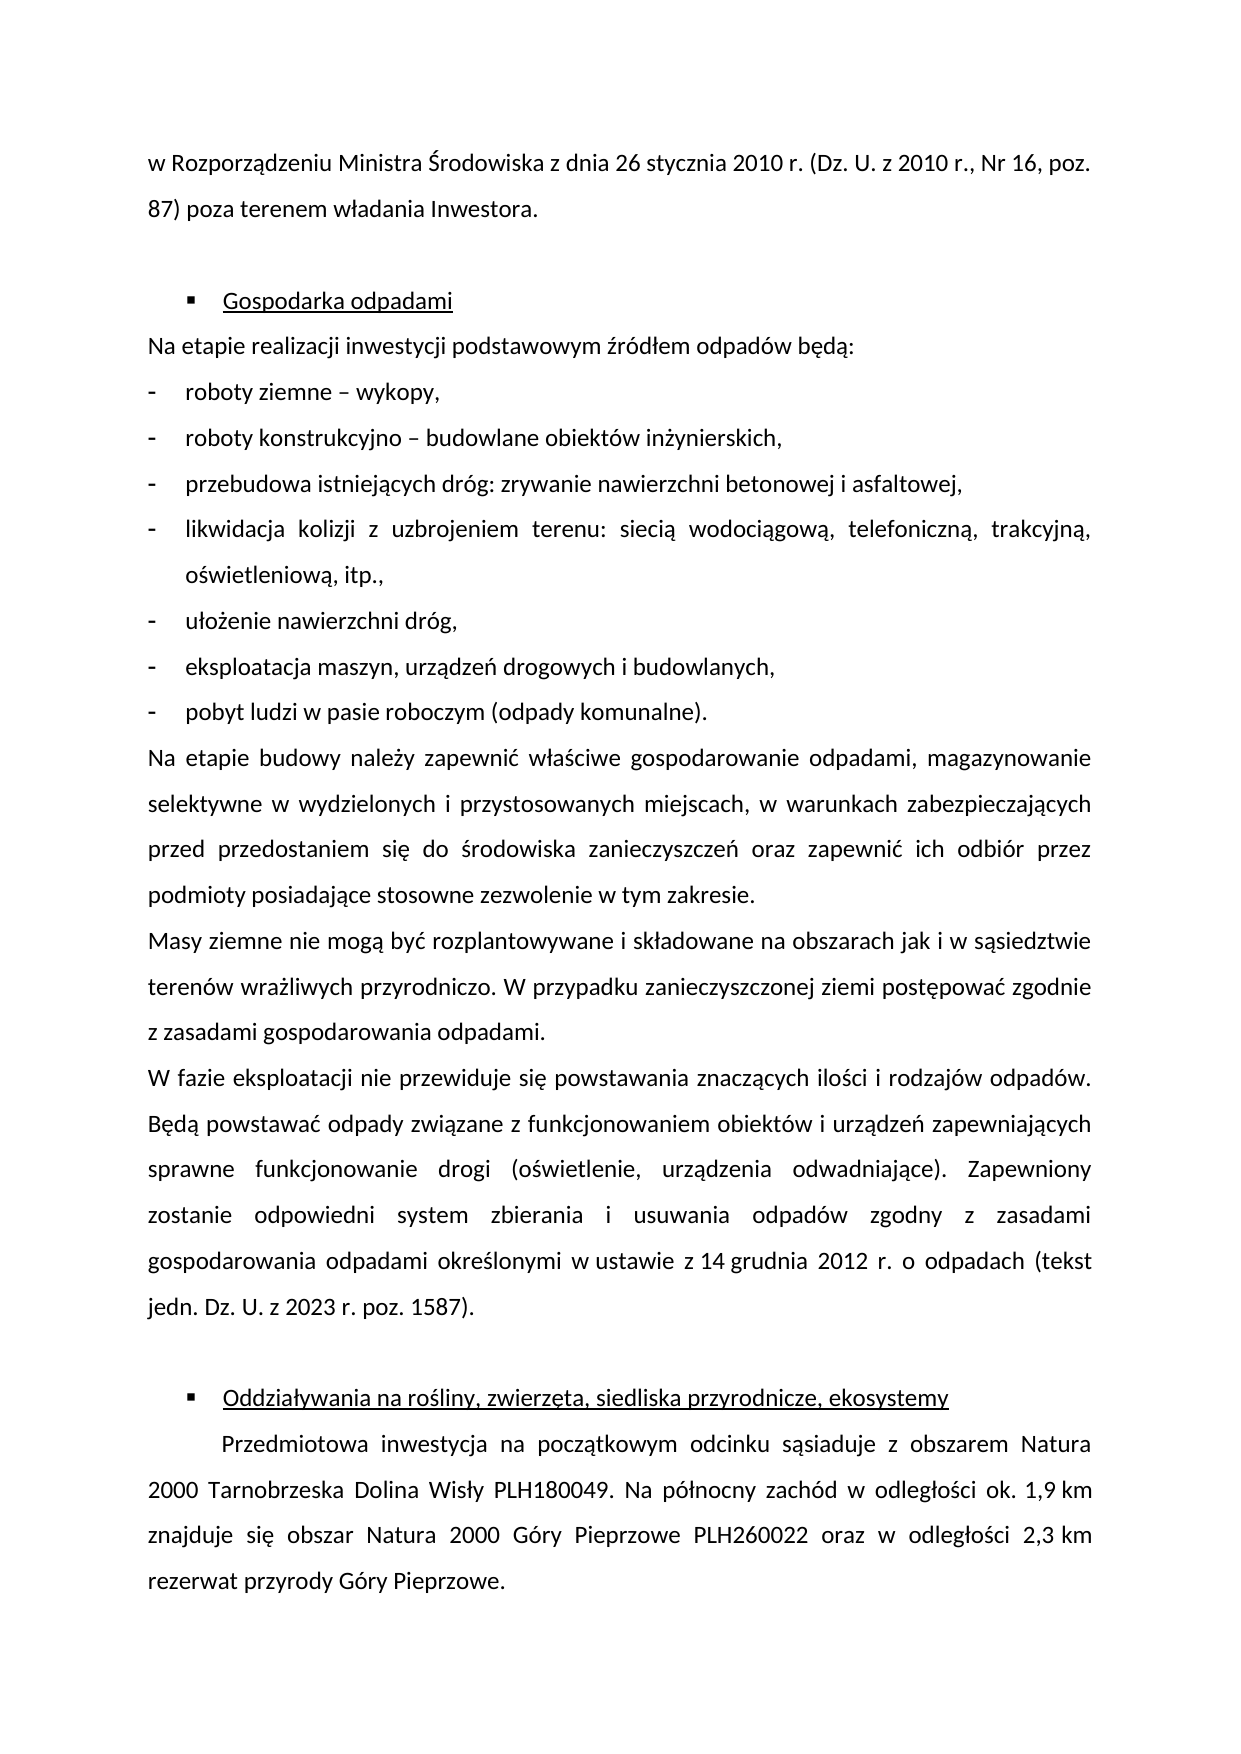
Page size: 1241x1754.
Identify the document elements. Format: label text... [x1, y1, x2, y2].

list roboty konstrukcyjno – budowlane obiektów inżynierskich, [148, 422, 1093, 452]
text Na etapie realizacji inwestycji podstawowym źródłem odpadów będą: [148, 331, 1093, 361]
list przebudowa istniejących dróg: zrywanie nawierzchni betonowej i asfaltowej, [148, 468, 1093, 498]
list eksploatacja maszyn, urządzeń drogowych i budowlanych, [148, 651, 1093, 681]
list likwidacja kolizji z uzbrojeniem terenu: siecią wodociągową, telefoniczną, trakcyjną, oświetleniową, itp., [148, 513, 1093, 590]
list roboty ziemne – wykopy, [148, 376, 1093, 407]
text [148, 148, 1093, 224]
list Oddziaływania na rośliny, zwierzęta, siedliska przyrodnicze, ekosystemy [185, 1382, 1093, 1413]
list ułożenie nawierzchni dróg, [148, 605, 1093, 635]
list pobyt ludzi w pasie roboczym (odpady komunalne). [148, 696, 1093, 727]
text W fazie eksploatacji nie przewiduje się powstawania znaczących ilości i rodzajów odpadów. Będą powstawać odpady związane z funkcjonowaniem obiektów i urządzeń zapewniających sprawne funkcjonowanie drogi (oświetlenie, urządzenia odwadniające). Zapewniony zostanie odpowiedni system zbierania i usuwania odpadów zgodny z zasadami gospodarowania odpadami określonymi w ustawie z 14 grudnia 2012 r. o odpadach (tekst jedn. Dz. U. z 2023 r. poz. 1587). [148, 1062, 1093, 1321]
list Gospodarka odpadami [185, 285, 1093, 315]
text Przedmiotowa inwestycja na początkowym odcinku sąsiaduje z obszarem Natura 2000 Tarnobrzeska Dolina Wisły PLH180049. Na północny zachód w odległości ok. 1,9 km znajduje się obszar Natura 2000 Góry Pieprzowe PLH260022 oraz w odległości 2,3 km rezerwat przyrody Góry Pieprzowe. [148, 1428, 1093, 1596]
text Na etapie budowy należy zapewnić właściwe gospodarowanie odpadami, magazynowanie selektywne w wydzielonych i przystosowanych miejscach, w warunkach zabezpieczających przed przedostaniem się do środowiska zanieczyszczeń oraz zapewnić ich odbiór przez podmioty posiadające stosowne zezwolenie w tym zakresie. [148, 742, 1093, 910]
text Masy ziemne nie mogą być rozplantowywane i składowane na obszarach jak i w sąsiedztwie terenów wrażliwych przyrodniczo. W przypadku zanieczyszczonej ziemi postępować zgodnie z zasadami gospodarowania odpadami. [148, 925, 1093, 1047]
